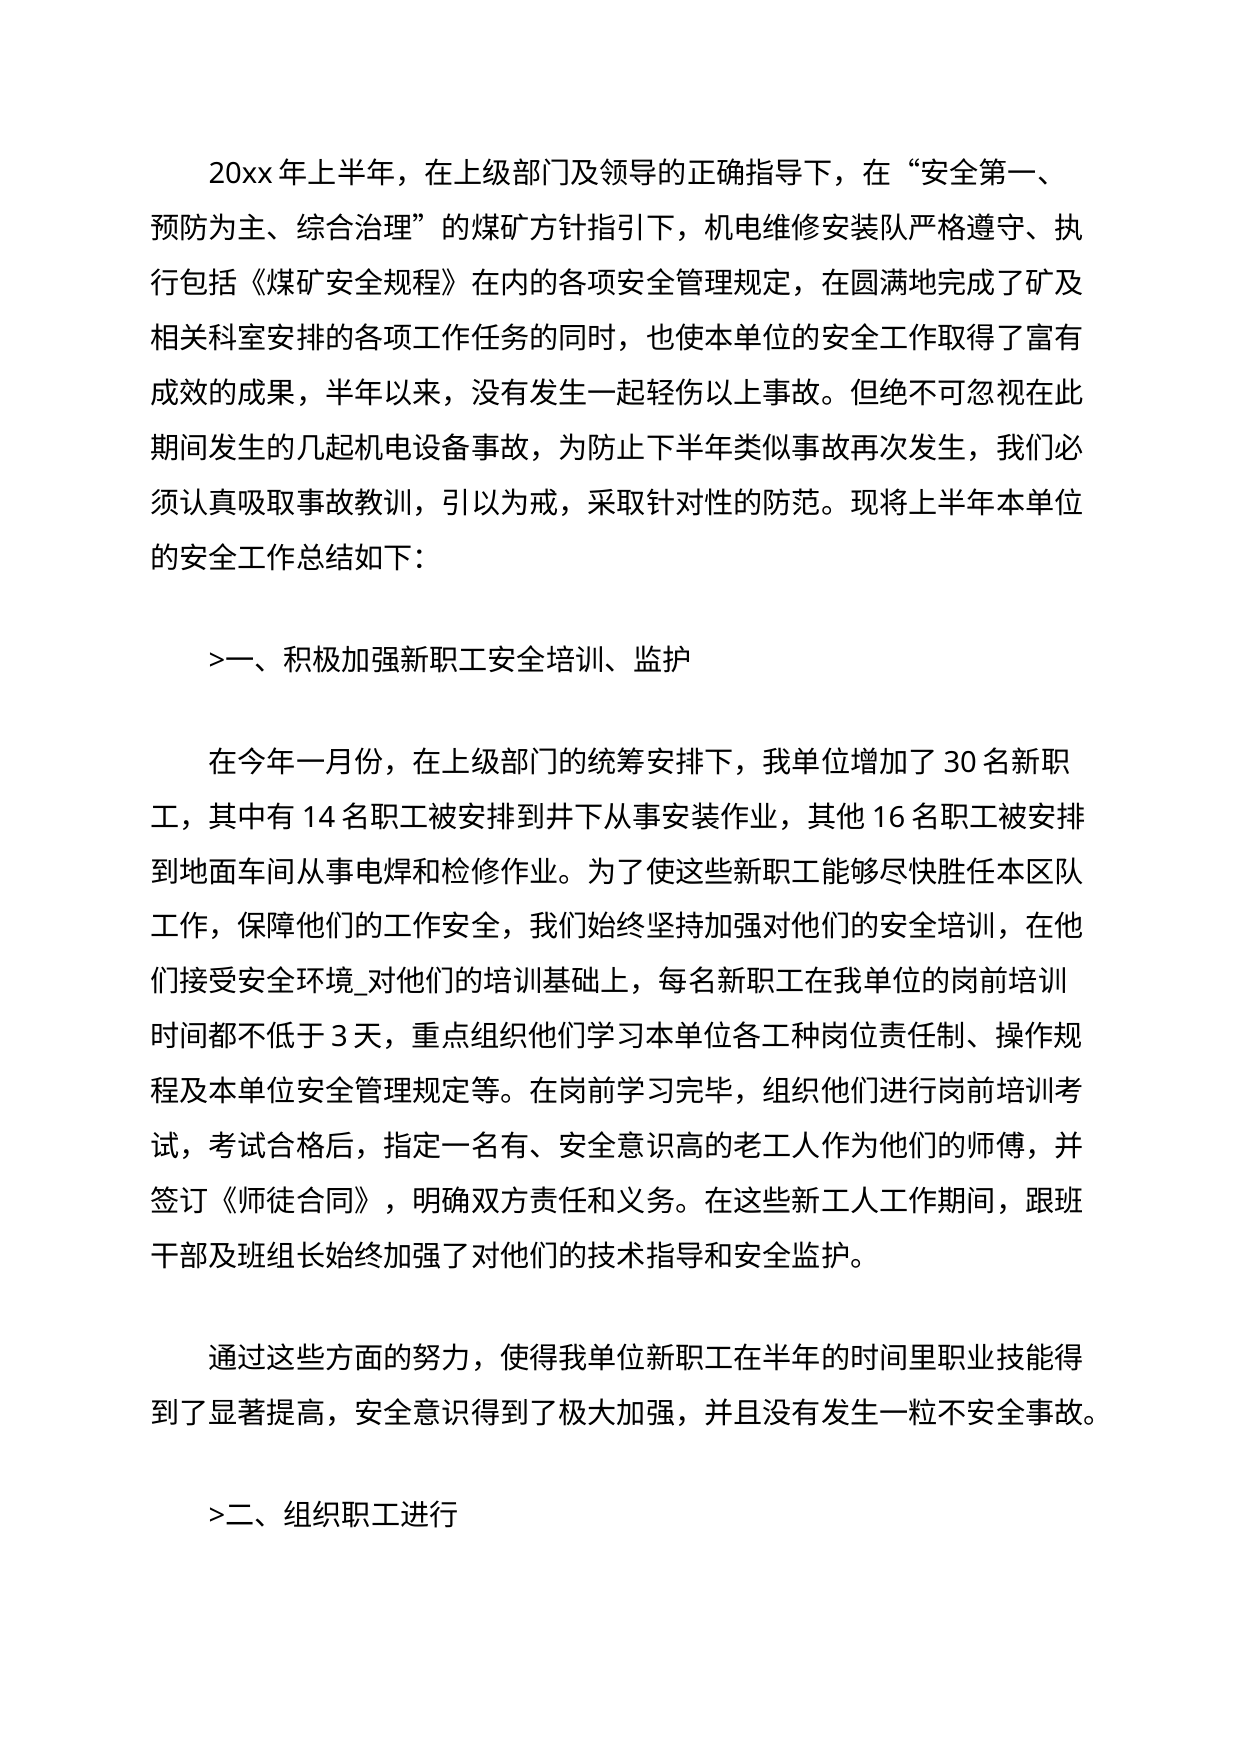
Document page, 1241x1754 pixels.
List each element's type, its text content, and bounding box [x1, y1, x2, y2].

text 在今年一月份，在上级部门的统筹安排下，我单位增加了30名新职工，其中有14名职工被安排到井下从事安装作业，其他16名职工被安排到地面车间从事电焊和检修作业。为了使这些新职工能够尽快胜任本区队工作，保障他们的工作安全，我们始终坚持加强对他们的安全培训，在他们接受安全环境_对他们的培训基础上，每名新职工在我单位的岗前培训时间都不低于3天，重点组织他们学习本单位各工种岗位责任制、操作规程及本单位安全管理规定等。在岗前学习完毕，组织他们进行岗前培训考试，考试合格后，指定一名有、安全意识高的老工人作为他们的师傅，并签订《师徒合同》，明确双方责任和义务。在这些新工人工作期间，跟班干部及班组长始终加强了对他们的技术指导和安全监护。 [150, 738, 1090, 1275]
text >二、组织职工进行 [150, 1491, 1090, 1533]
text 20xx年上半年，在上级部门及领导的正确指导下，在“安全第一、预防为主、综合治理”的煤矿方针指引下，机电维修安装队严格遵守、执行包括《煤矿安全规程》在内的各项安全管理规定，在圆满地完成了矿及相关科室安排的各项工作任务的同时，也使本单位的安全工作取得了富有成效的成果，半年以来，没有发生一起轻伤以上事故。但绝不可忽视在此期间发生的几起机电设备事故，为防止下半年类似事故再次发生，我们必须认真吸取事故教训，引以为戒，采取针对性的防范。现将上半年本单位的安全工作总结如下： [150, 150, 1090, 577]
text 通过这些方面的努力，使得我单位新职工在半年的时间里职业技能得到了显著提高，安全意识得到了极大加强，并且没有发生一粒不安全事故。 [150, 1334, 1090, 1432]
text >一、积极加强新职工安全培训、监护 [150, 636, 1090, 678]
